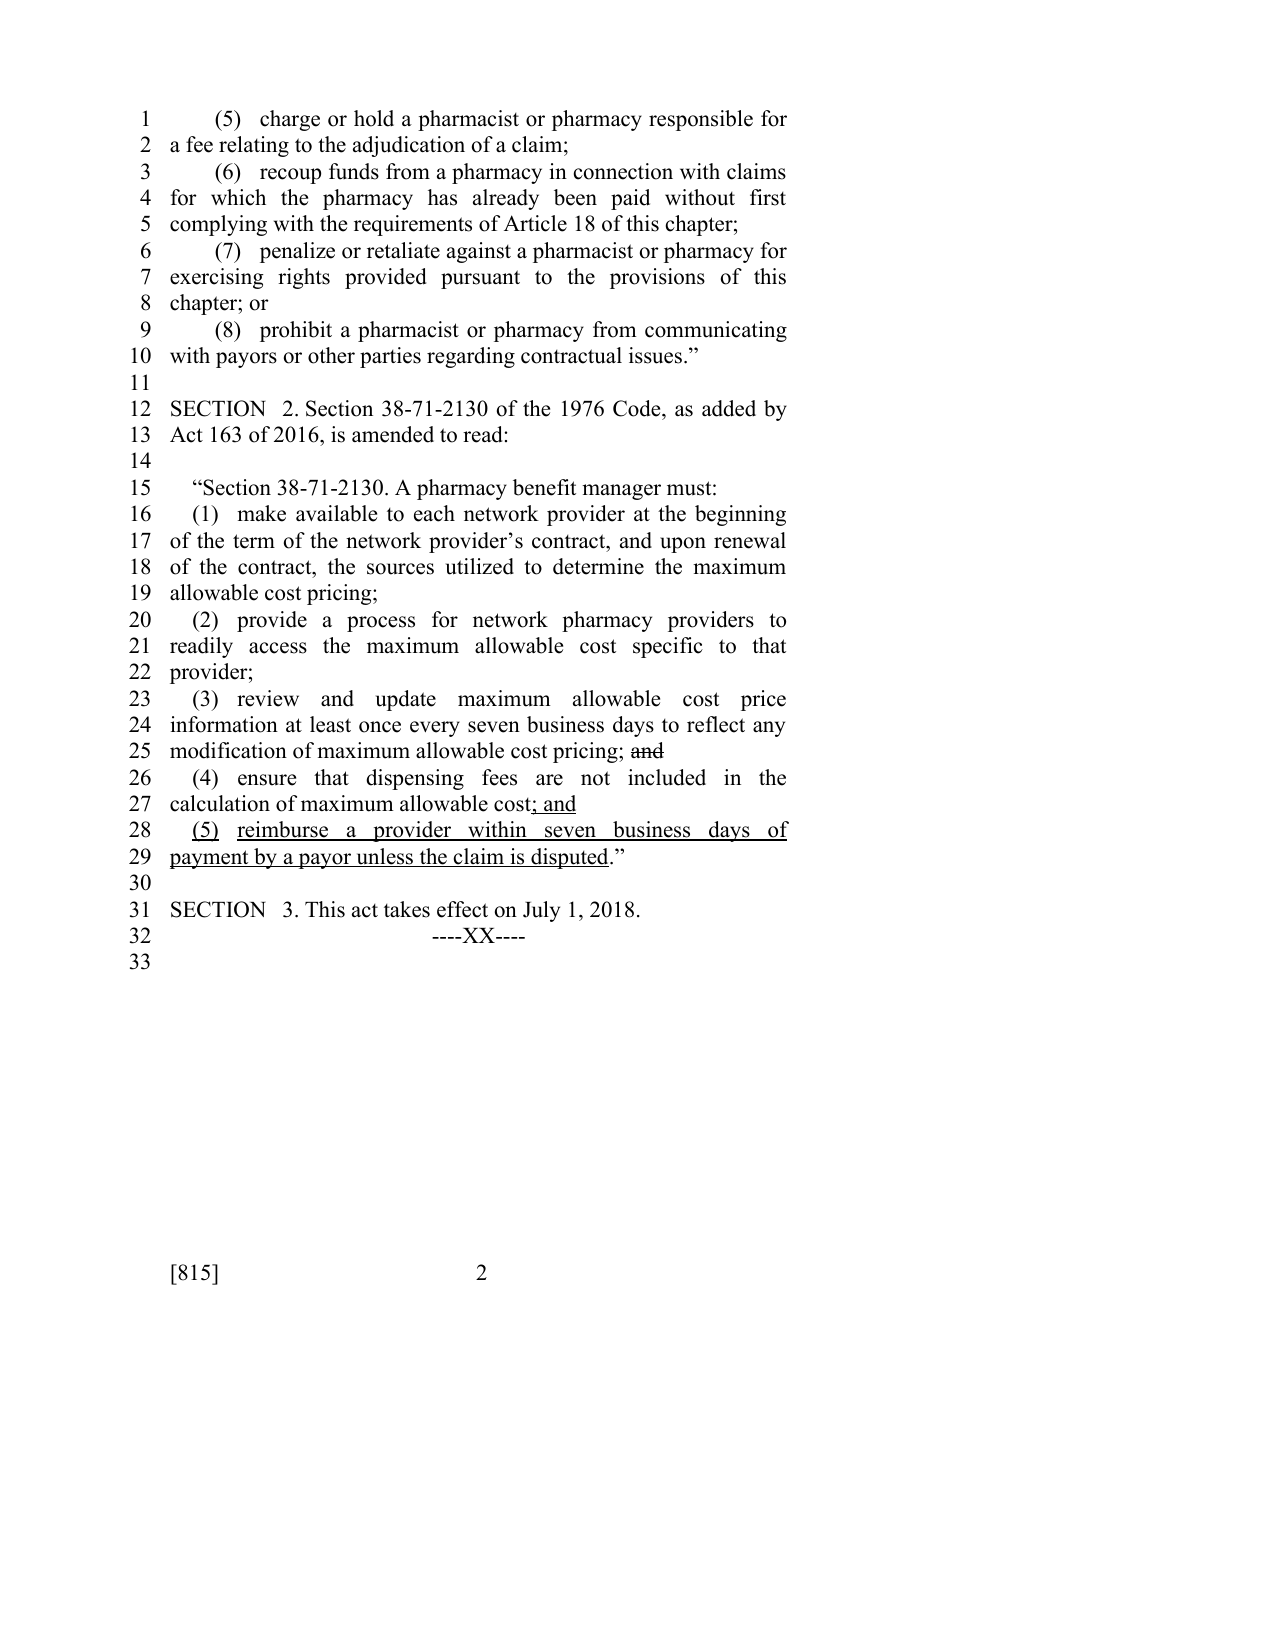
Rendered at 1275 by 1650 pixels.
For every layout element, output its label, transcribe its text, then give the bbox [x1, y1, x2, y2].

text (8) prohibit a pharmacist or pharmacy from communicating with payors or other parties regarding contractual issues.” [169, 316, 787, 368]
text (2) provide a process for network pharmacy providers to readily access the maximum allowable cost specific to that provider; [169, 606, 787, 685]
text (7) penalize or retaliate against a pharmacist or pharmacy for exercising rights provided pursuant to the provisions of this chapter; or [169, 237, 787, 316]
text (1) make available to each network provider at the beginning of the term of the network provider’s contract, and upon renewal of the contract, the sources utilized to determine the maximum allowable cost pricing; [169, 500, 787, 606]
text (3) review and update maximum allowable cost price information at least once every seven business days to reflect any modification of maximum allowable cost pricing; and [169, 685, 787, 764]
text SECTION 3. This act takes effect on July 1, 2018. [169, 896, 787, 922]
text (5) reimburse a provider within seven business days of payment by a payor unless the claim is disputed.” [169, 817, 787, 869]
text “Section 38-71-2130. A pharmacy benefit manager must: [169, 474, 787, 500]
text (4) ensure that dispensing fees are not included in the calculation of maximum allowable cost; and [169, 764, 787, 817]
text (6) recoup funds from a pharmacy in connection with claims for which the pharmacy has already been paid without first complying with the requirements of Article 18 of this chapter; [169, 158, 787, 237]
text (5) charge or hold a pharmacist or pharmacy responsible for a fee relating to the adjudication of a claim; [169, 105, 787, 158]
text SECTION 2. Section 38-71-2130 of the 1976 Code, as added by Act 163 of 2016, is amended to read: [169, 395, 787, 448]
text ----XX---- [169, 922, 787, 948]
